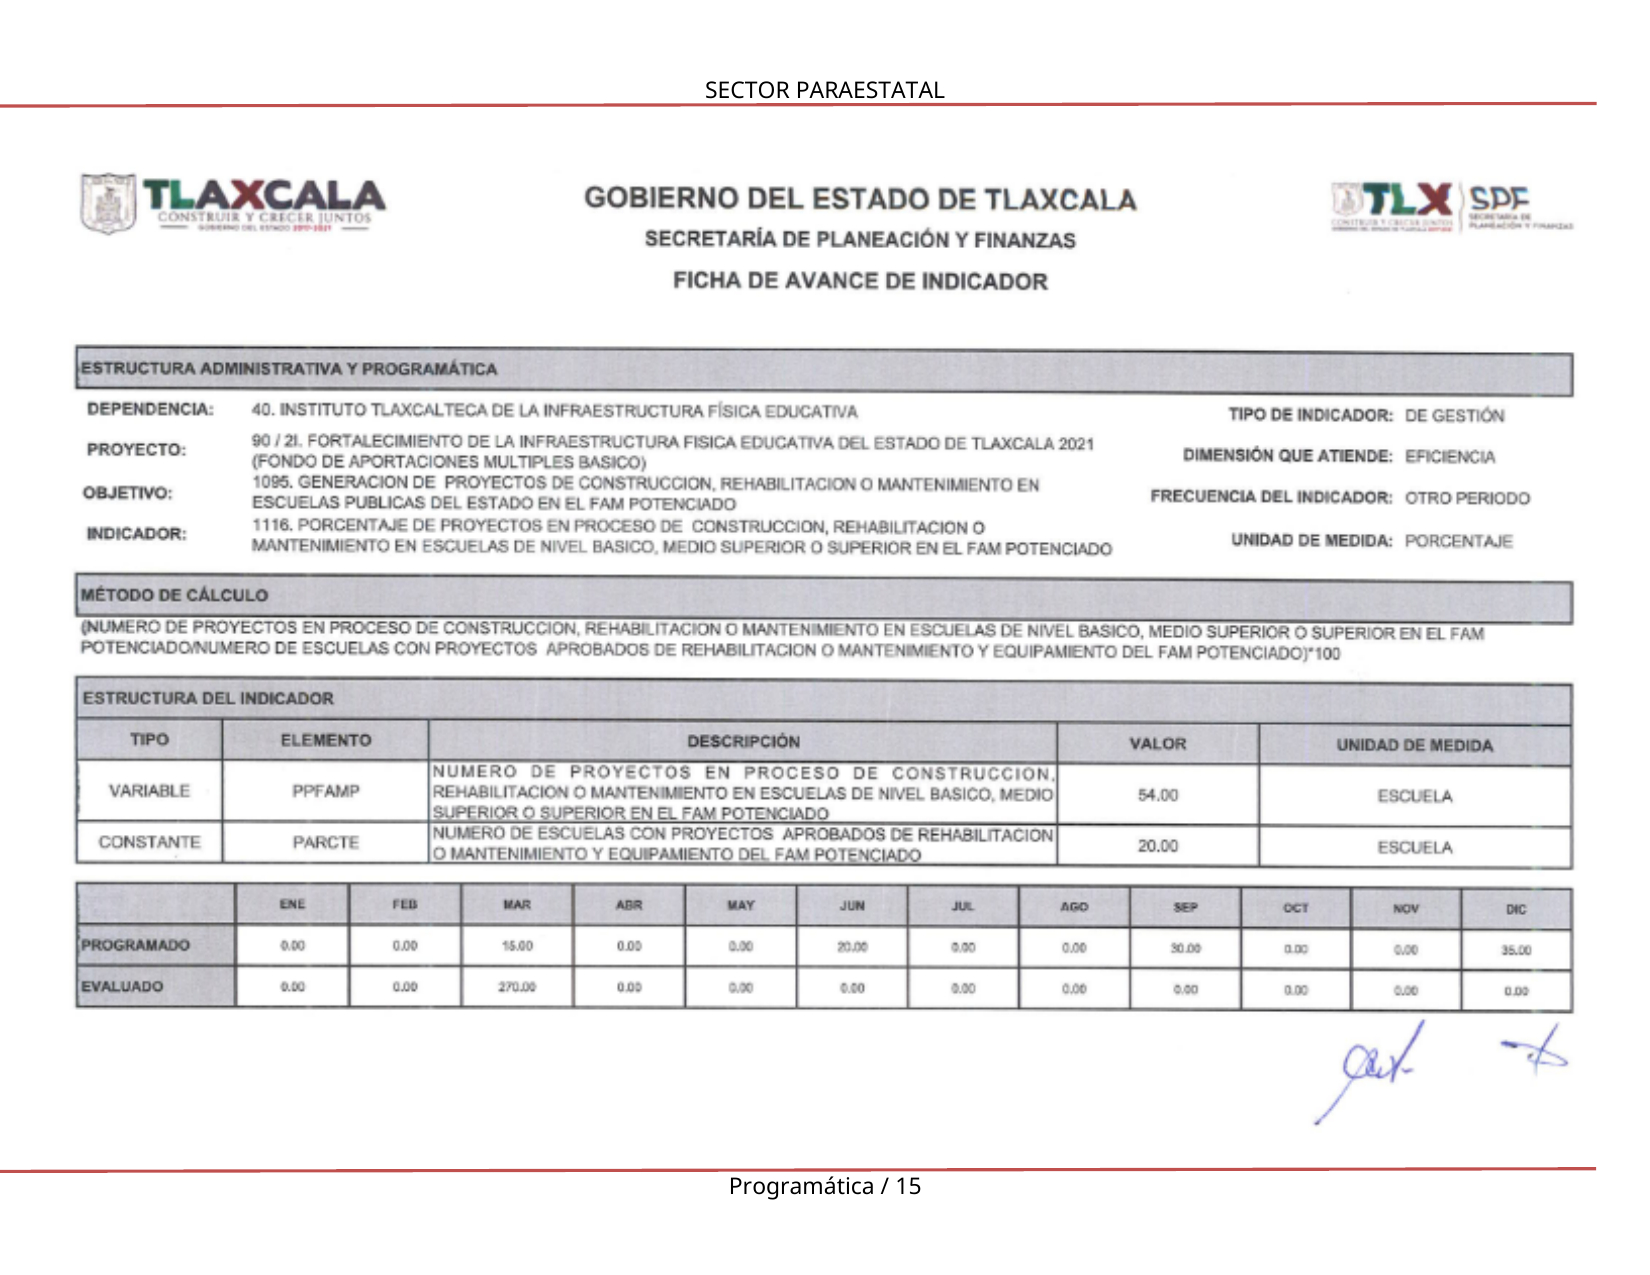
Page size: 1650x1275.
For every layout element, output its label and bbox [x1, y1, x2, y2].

picture [61, 161, 1589, 1139]
